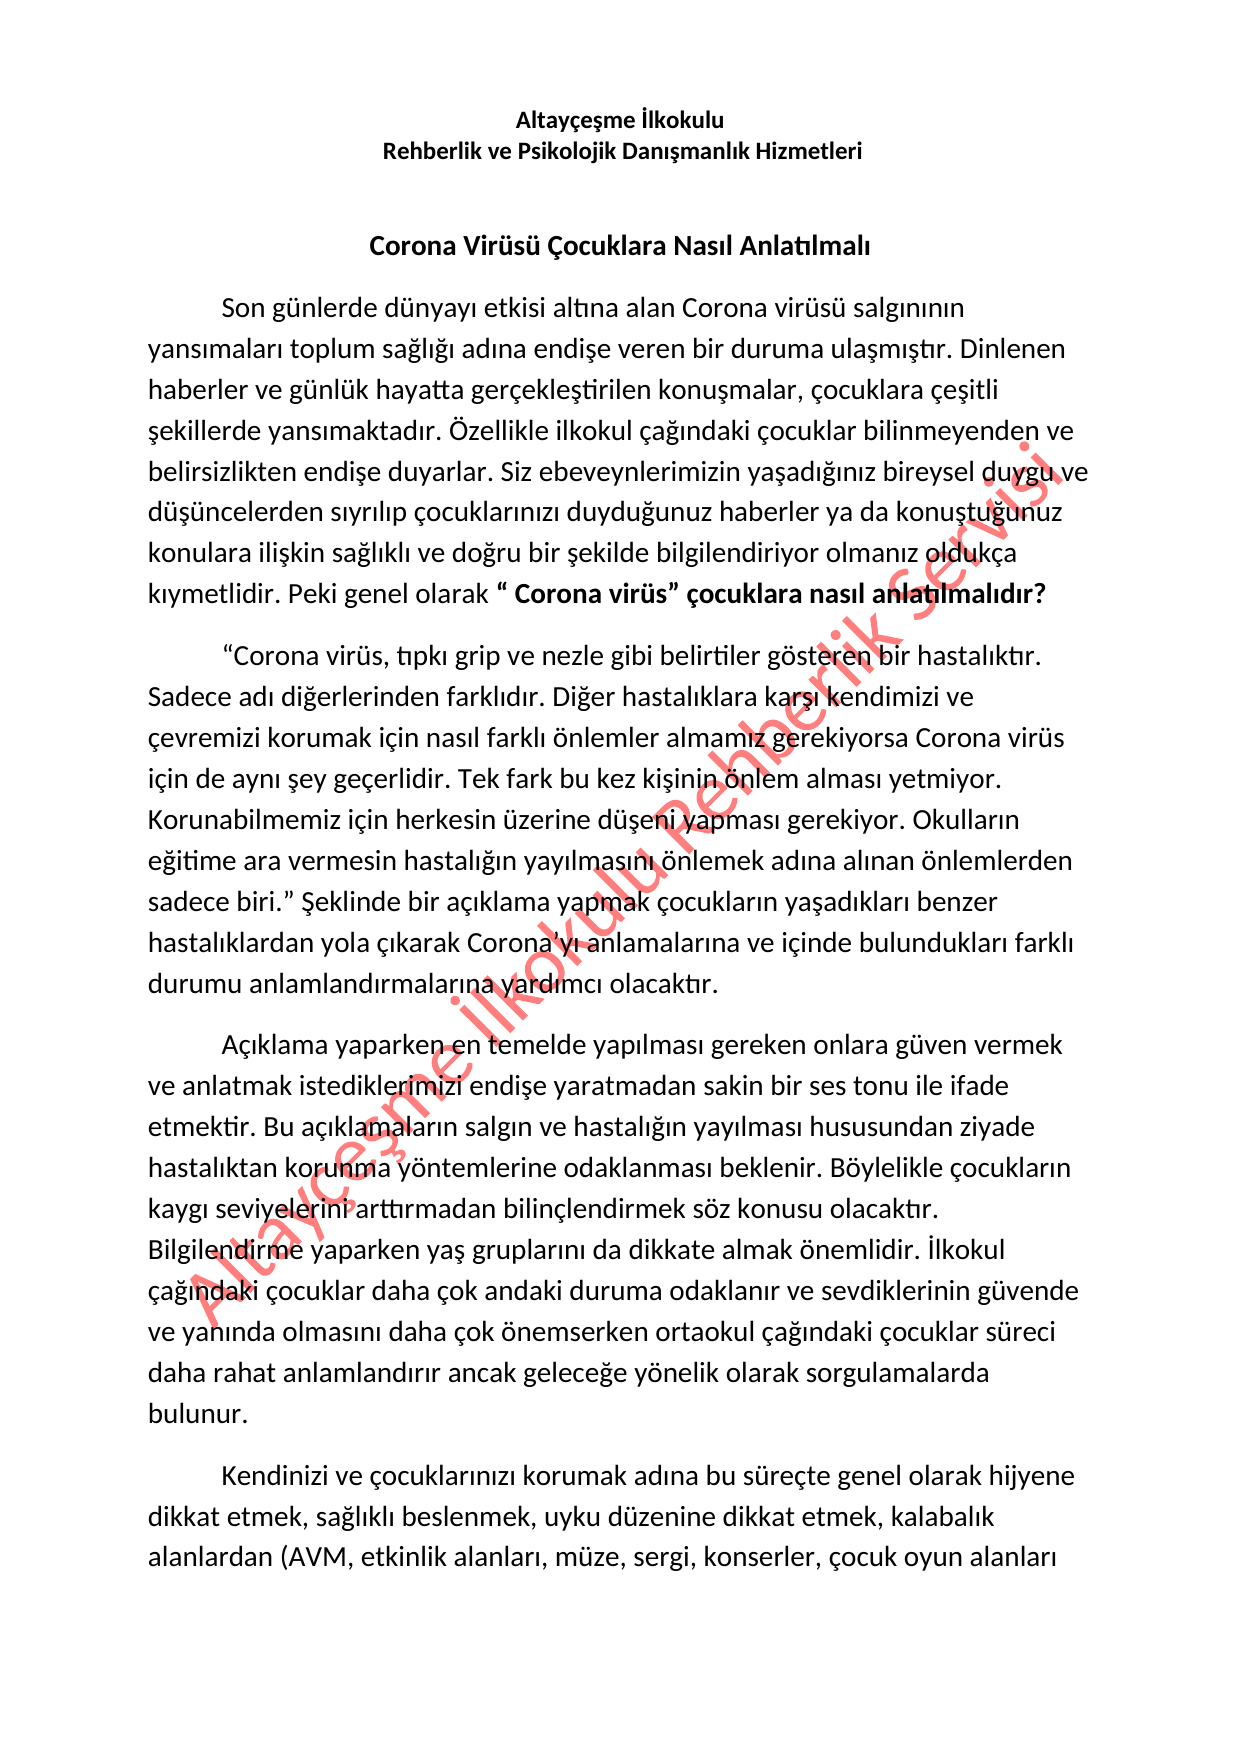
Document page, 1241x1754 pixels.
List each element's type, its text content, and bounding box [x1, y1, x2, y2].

text Corona Virüsü Çocuklara Nasıl Anlatılmalı [148, 227, 1093, 263]
text “Corona virüs, tıpkı grip ve nezle gibi belirtiler gösteren bir hastalıktır. Sadece adı diğerlerinden farklıdır. Diğer hastalıklara karşı kendimizi ve çevremizi korumak için nasıl farklı önlemler almamız gerekiyorsa Corona virüs için de aynı şey geçerlidir. Tek fark bu kez kişinin önlem alması yetmiyor. Korunabilmemiz için herkesin üzerine düşeni yapması gerekiyor. Okulların eğitime ara vermesin hastalığın yayılmasını önlemek adına alınan önlemlerden sadece biri.” Şeklinde bir açıklama yapmak çocukların yaşadıkları benzer hastalıklardan yola çıkarak Corona’yı anlamalarına ve içinde bulundukları farklı durumu anlamlandırmalarına yardımcı olacaktır. [148, 637, 1093, 1000]
text Açıklama yaparken en temelde yapılması gereken onlara güven vermek ve anlatmak istediklerimizi endişe yaratmadan sakin bir ses tonu ile ifade etmektir. Bu açıklamaların salgın ve hastalığın yayılması hususundan ziyade hastalıktan korunma yöntemlerine odaklanması beklenir. Böylelikle çocukların kaygı seviyelerini arttırmadan bilinçlendirmek söz konusu olacaktır. Bilgilendirme yaparken yaş gruplarını da dikkate almak önemlidir. İlkokul çağındaki çocuklar daha çok andaki duruma odaklanır ve sevdiklerinin güvende ve yanında olmasını daha çok önemserken ortaokul çağındaki çocuklar süreci daha rahat anlamlandırır ancak geleceğe yönelik olarak sorgulamalarda bulunur. [148, 1026, 1093, 1431]
text Kendinizi ve çocuklarınızı korumak adına bu süreçte genel olarak hijyene dikkat etmek, sağlıklı beslenmek, uyku düzenine dikkat etmek, kalabalık alanlardan (AVM, etkinlik alanları, müze, sergi, konserler, çocuk oyun alanları [148, 1457, 1093, 1574]
text Son günlerde dünyayı etkisi altına alan Corona virüsü salgınının yansımaları toplum sağlığı adına endişe veren bir duruma ulaşmıştır. Dinlenen haberler ve günlük hayatta gerçekleştirilen konuşmalar, çocuklara çeşitli şekillerde yansımaktadır. Özellikle ilkokul çağındaki çocuklar bilinmeyenden ve belirsizlikten endişe duyarlar. Siz ebeveynlerimizin yaşadığınız bireysel duygu ve düşüncelerden sıyrılıp çocuklarınızı duyduğunuz haberler ya da konuştuğunuz konulara ilişkin sağlıklı ve doğru bir şekilde bilgilendiriyor olmanız oldukça kıymetlidir. Peki genel olarak “ Corona virüs” çocuklara nasıl anlatılmalıdır? [148, 289, 1093, 611]
